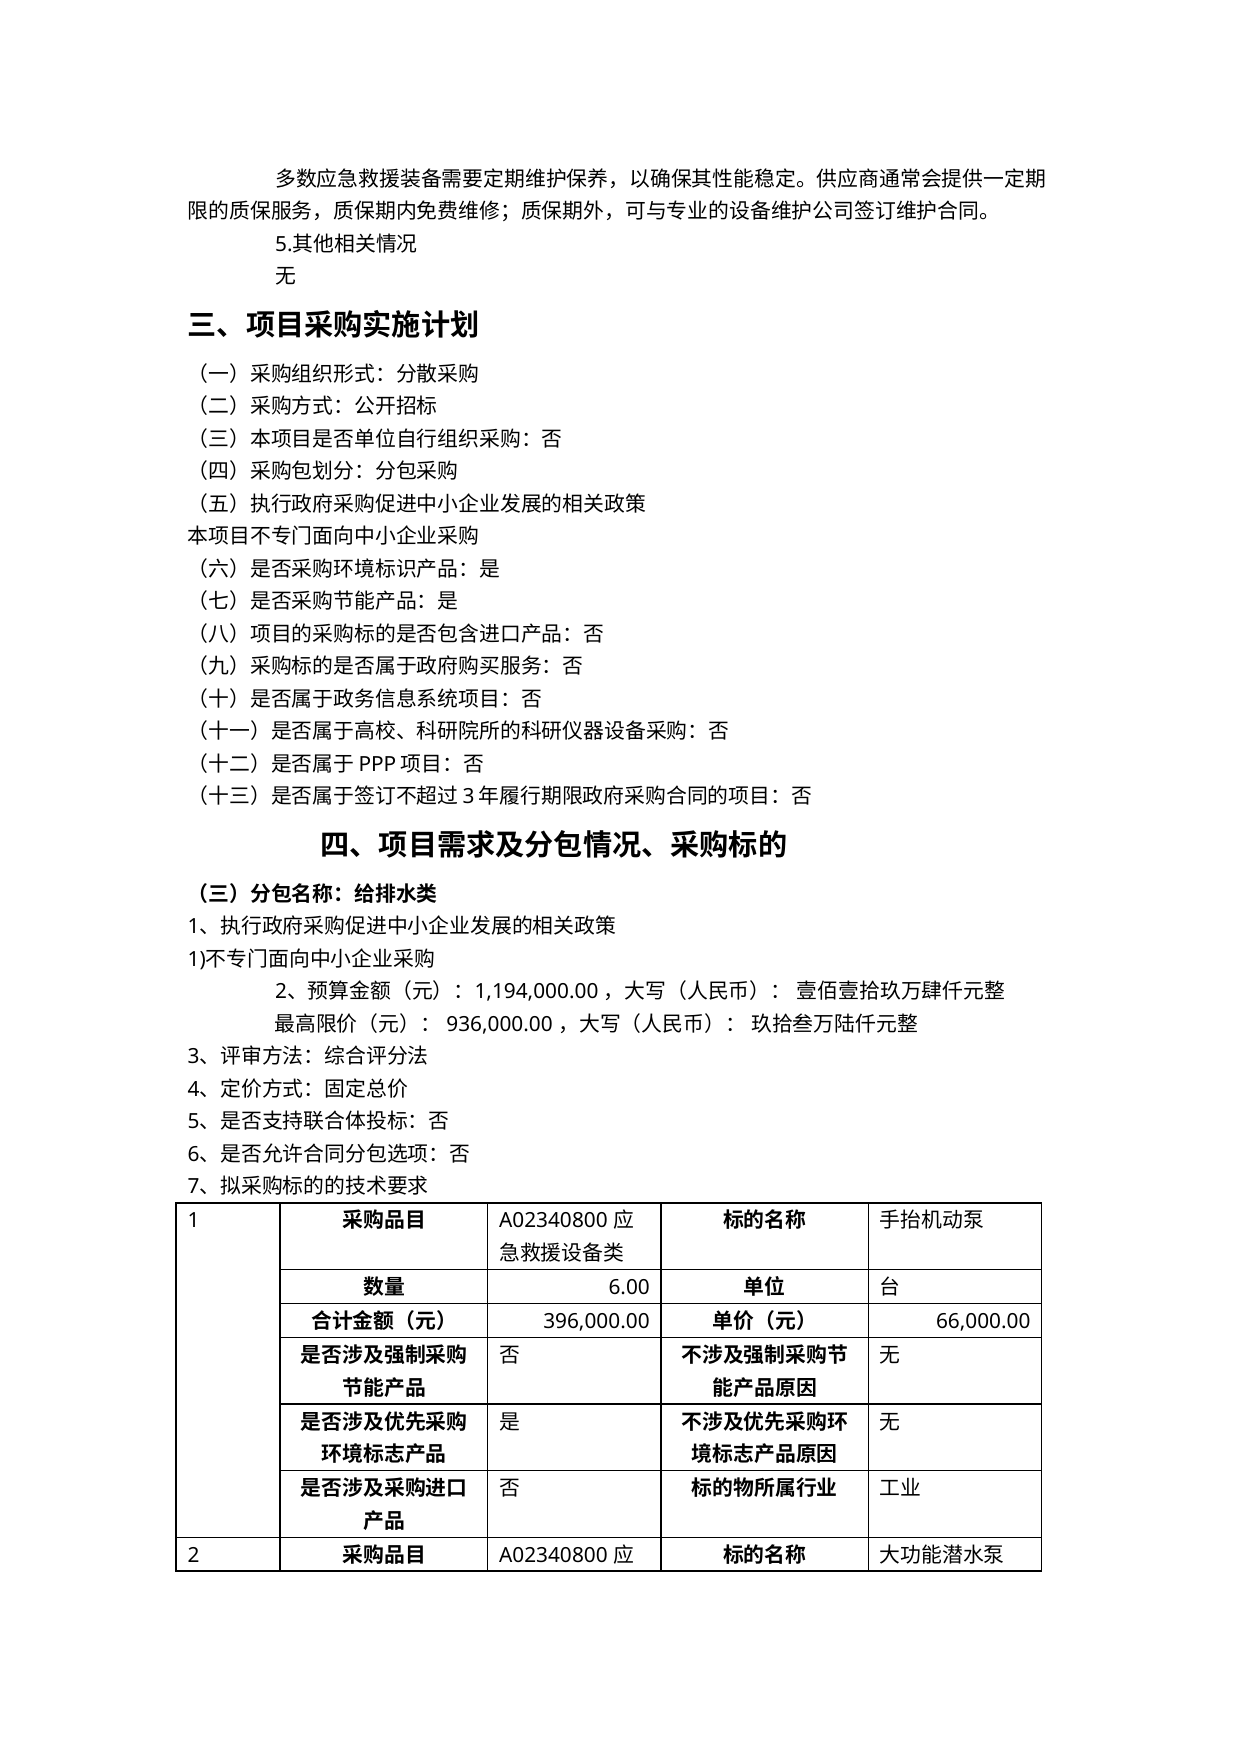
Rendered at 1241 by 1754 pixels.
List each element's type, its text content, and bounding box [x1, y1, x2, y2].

text （六）是否采购环境标识产品：是 [187, 552, 1053, 584]
text 本项目不专门面向中小企业采购 [187, 519, 1053, 552]
table_cell 是 [488, 1405, 660, 1470]
text （五）执行政府采购促进中小企业发展的相关政策 [187, 487, 1053, 519]
table_cell 396,000.00 [488, 1304, 660, 1337]
text 1)不专门面向中小企业采购 [187, 942, 1053, 974]
table_header 1 [177, 1204, 279, 1536]
table_header 采购品目 [281, 1204, 487, 1268]
table_cell 合计金额（元） [281, 1304, 487, 1337]
text （二）采购方式：公开招标 [187, 389, 1053, 422]
text （十）是否属于政务信息系统项目：否 [187, 682, 1053, 714]
table_cell 是否涉及优先采购环境标志产品 [281, 1405, 487, 1470]
text （三）分包名称：给排水类 [187, 877, 1053, 909]
table_cell A02340800 应急救援设备类 [488, 1538, 660, 1570]
text 7、拟采购标的的技术要求 [187, 1169, 1053, 1202]
table_cell 单价（元） [662, 1304, 868, 1337]
text （十三）是否属于签订不超过3年履行期限政府采购合同的项目：否 [187, 779, 1053, 812]
table_cell 数量 [281, 1270, 487, 1303]
text 6、是否允许合同分包选项：否 [187, 1137, 1053, 1169]
text 4、定价方式：固定总价 [187, 1072, 1053, 1104]
text （四）采购包划分：分包采购 [187, 454, 1053, 487]
text 四、项目需求及分包情况、采购标的 [187, 812, 1053, 877]
table_header 标的名称 [662, 1204, 868, 1268]
table_cell 采购品目 [281, 1538, 487, 1570]
table_cell 大功能潜水泵 [869, 1538, 1041, 1570]
text 2、预算金额（元）：1,194,000.00 ，大写（人民币）： 壹佰壹拾玖万肆仟元整 [187, 974, 1053, 1007]
text 三、项目采购实施计划 [187, 292, 1053, 357]
table_cell 标的名称 [662, 1538, 868, 1570]
table_cell 台 [869, 1270, 1041, 1303]
text 5、是否支持联合体投标：否 [187, 1104, 1053, 1137]
table_cell 66,000.00 [869, 1304, 1041, 1337]
table_cell 单位 [662, 1270, 868, 1303]
table_cell 标的物所属行业 [662, 1471, 868, 1536]
table_cell 不涉及强制采购节能产品原因 [662, 1338, 868, 1403]
table_cell 无 [869, 1338, 1041, 1403]
table_header A02340800 应急救援设备类 [488, 1204, 660, 1268]
text （三）本项目是否单位自行组织采购：否 [187, 422, 1053, 454]
table_cell 2 [177, 1538, 279, 1570]
table_cell 否 [488, 1338, 660, 1403]
table_header 手抬机动泵 [869, 1204, 1041, 1268]
text （一）采购组织形式：分散采购 [187, 357, 1053, 389]
text 3、评审方法：综合评分法 [187, 1039, 1053, 1072]
text 最高限价（元）： 936,000.00 ，大写（人民币）： 玖拾叁万陆仟元整 [187, 1007, 1053, 1039]
text 1、执行政府采购促进中小企业发展的相关政策 [187, 909, 1053, 942]
table_cell 工业 [869, 1471, 1041, 1536]
table_cell 不涉及优先采购环境标志产品原因 [662, 1405, 868, 1470]
text 多数应急救援装备需要定期维护保养，以确保其性能稳定。供应商通常会提供一定期限的质保服务，质保期内免费维修；质保期外，可与专业的设备维护公司签订维护合同。 [187, 162, 1053, 227]
table_cell 是否涉及采购进口产品 [281, 1471, 487, 1536]
text （八）项目的采购标的是否包含进口产品：否 [187, 617, 1053, 649]
table_cell 是否涉及强制采购节能产品 [281, 1338, 487, 1403]
text （七）是否采购节能产品：是 [187, 584, 1053, 617]
table_cell 否 [488, 1471, 660, 1536]
text （九）采购标的是否属于政府购买服务：否 [187, 649, 1053, 682]
table_cell 无 [869, 1405, 1041, 1470]
text （十一）是否属于高校、科研院所的科研仪器设备采购：否 [187, 714, 1053, 747]
text 5.其他相关情况 [187, 227, 1053, 259]
table_cell 6.00 [488, 1270, 660, 1303]
text 无 [187, 259, 1053, 292]
text （十二）是否属于PPP项目：否 [187, 747, 1053, 779]
